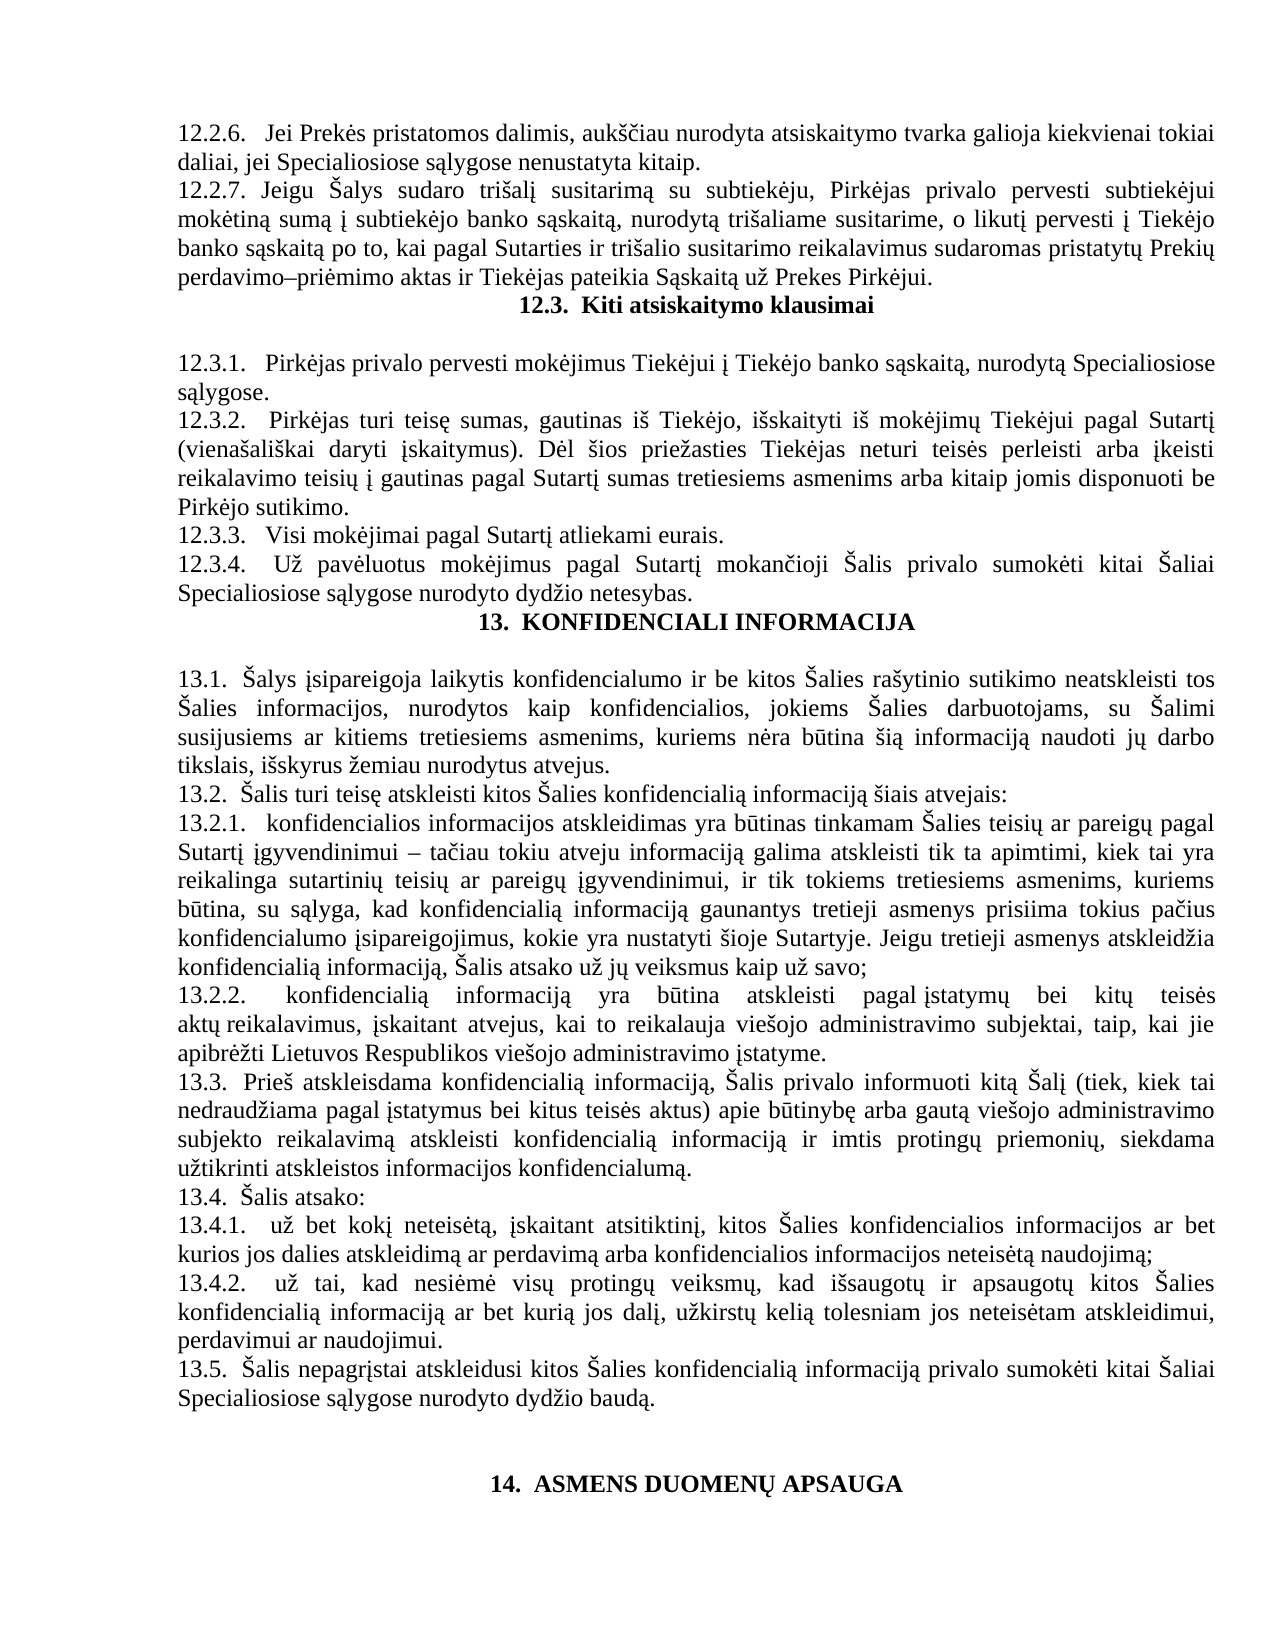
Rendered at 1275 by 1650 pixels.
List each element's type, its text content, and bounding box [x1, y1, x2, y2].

text 13.4.1. už bet kokį neteisėtą, įskaitant atsitiktinį, kitos Šalies konfidencialios informacijos ar bet kurios jos dalies atskleidimą ar perdavimą arba konfidencialios informacijos neteisėtą naudojimą; [177, 1211, 1216, 1268]
text 12.3.4. Už pavėluotus mokėjimus pagal Sutartį mokančioji Šalis privalo sumokėti kitai Šaliai Specialiosiose sąlygose nurodyto dydžio netesybas. [177, 549, 1216, 607]
text 12.2.7. Jeigu Šalys sudaro trišalį susitarimą su subtiekėju, Pirkėjas privalo pervesti subtiekėjui mokėtiną sumą į subtiekėjo banko sąskaitą, nurodytą trišaliame susitarime, o likutį pervesti į Tiekėjo banko sąskaitą po to, kai pagal Sutarties ir trišalio susitarimo reikalavimus sudaromas pristatytų Prekių perdavimo–priėmimo aktas ir Tiekėjas pateikia Sąskaitą už Prekes Pirkėjui. [177, 176, 1216, 291]
text 13.2.2. konfidencialią informaciją yra būtina atskleisti pagal įstatymų bei kitų teisės aktų reikalavimus, įskaitant atvejus, kai to reikalauja viešojo administravimo subjektai, taip, kai jie apibrėžti Lietuvos Respublikos viešojo administravimo įstatyme. [177, 981, 1216, 1067]
text 13. KONFIDENCIALI INFORMACIJA [177, 607, 1216, 636]
text 13.5. Šalis nepagrįstai atskleidusi kitos Šalies konfidencialią informaciją privalo sumokėti kitai Šaliai Specialiosiose sąlygose nurodyto dydžio baudą. [177, 1354, 1216, 1412]
text 13.1. Šalys įsipareigoja laikytis konfidencialumo ir be kitos Šalies rašytinio sutikimo neatskleisti tos Šalies informacijos, nurodytos kaip konfidencialios, jokiems Šalies darbuotojams, su Šalimi susijusiems ar kitiems tretiesiems asmenims, kuriems nėra būtina šią informaciją naudoti jų darbo tikslais, išskyrus žemiau nurodytus atvejus. [177, 664, 1216, 779]
text 13.4.2. už tai, kad nesiėmė visų protingų veiksmų, kad išsaugotų ir apsaugotų kitos Šalies konfidencialią informaciją ar bet kurią jos dalį, užkirstų kelią tolesniam jos neteisėtam atskleidimui, perdavimui ar naudojimui. [177, 1268, 1216, 1354]
text 12.3.3. Visi mokėjimai pagal Sutartį atliekami eurais. [177, 521, 1216, 549]
text 14. ASMENS DUOMENŲ APSAUGA [177, 1469, 1216, 1498]
text 12.3.2. Pirkėjas turi teisę sumas, gautinas iš Tiekėjo, išskaityti iš mokėjimų Tiekėjui pagal Sutartį (vienašališkai daryti įskaitymus). Dėl šios priežasties Tiekėjas neturi teisės perleisti arba įkeisti reikalavimo teisių į gautinas pagal Sutartį sumas tretiesiems asmenims arba kitaip jomis disponuoti be Pirkėjo sutikimo. [177, 406, 1216, 521]
text 13.2. Šalis turi teisę atskleisti kitos Šalies konfidencialią informaciją šiais atvejais: [177, 779, 1216, 808]
text 12.3. Kiti atsiskaitymo klausimai [177, 291, 1216, 319]
text 13.4. Šalis atsako: [177, 1182, 1216, 1211]
text 12.3.1. Pirkėjas privalo pervesti mokėjimus Tiekėjui į Tiekėjo banko sąskaitą, nurodytą Specialiosiose sąlygose. [177, 348, 1216, 406]
text 13.2.1. konfidencialios informacijos atskleidimas yra būtinas tinkamam Šalies teisių ar pareigų pagal Sutartį įgyvendinimui – tačiau tokiu atveju informaciją galima atskleisti tik ta apimtimi, kiek tai yra reikalinga sutartinių teisių ar pareigų įgyvendinimui, ir tik tokiems tretiesiems asmenims, kuriems būtina, su sąlyga, kad konfidencialią informaciją gaunantys tretieji asmenys prisiima tokius pačius konfidencialumo įsipareigojimus, kokie yra nustatyti šioje Sutartyje. Jeigu tretieji asmenys atskleidžia konfidencialią informaciją, Šalis atsako už jų veiksmus kaip už savo; [177, 808, 1216, 981]
text 12.2.6. Jei Prekės pristatomos dalimis, aukščiau nurodyta atsiskaitymo tvarka galioja kiekvienai tokiai daliai, jei Specialiosiose sąlygose nenustatyta kitaip. [177, 118, 1216, 176]
text 13.3. Prieš atskleisdama konfidencialią informaciją, Šalis privalo informuoti kitą Šalį (tiek, kiek tai nedraudžiama pagal įstatymus bei kitus teisės aktus) apie būtinybę arba gautą viešojo administravimo subjekto reikalavimą atskleisti konfidencialią informaciją ir imtis protingų priemonių, siekdama užtikrinti atskleistos informacijos konfidencialumą. [177, 1067, 1216, 1182]
